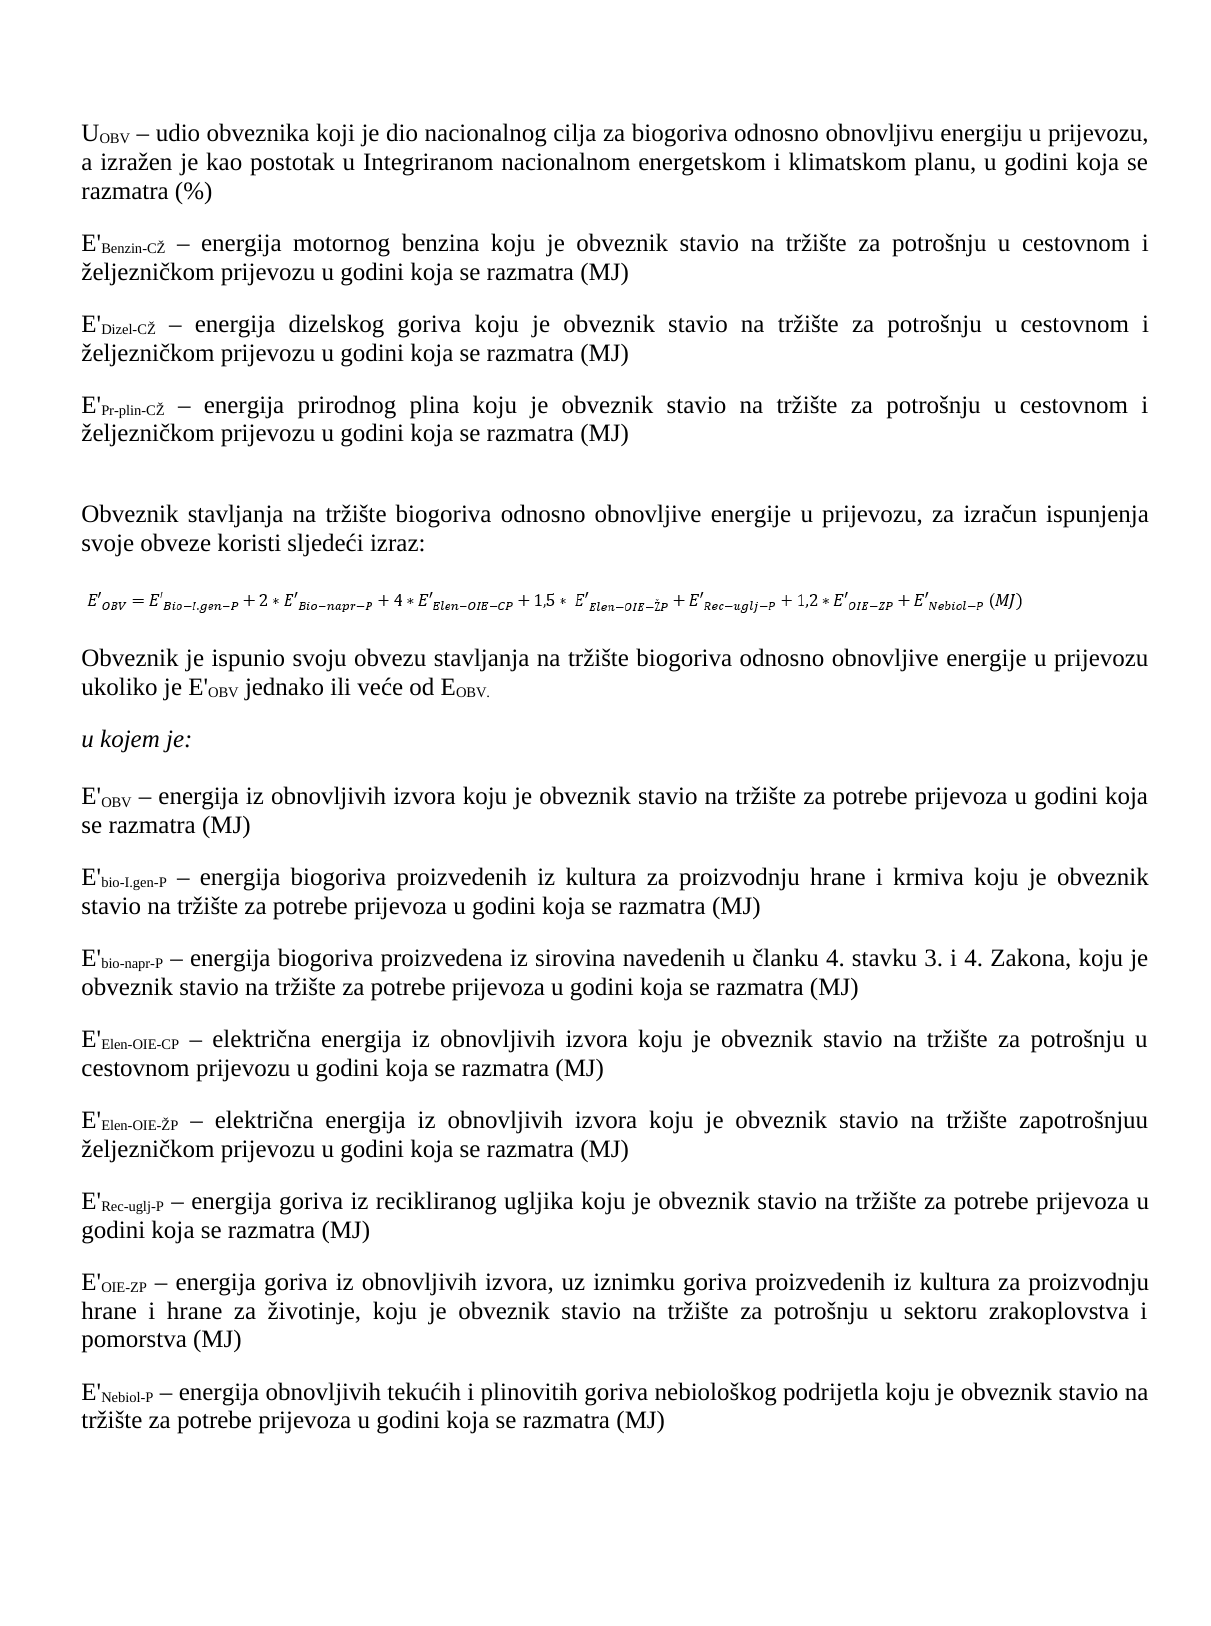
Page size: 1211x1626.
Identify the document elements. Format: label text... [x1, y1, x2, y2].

text E'OBV – energija iz obnovljivih izvora koju je obveznik stavio na tržište za potrebe prijevoza u godini koja se razmatra (MJ) [81, 781, 1150, 839]
text E'bio-napr-P – energija biogoriva proizvedena iz sirovina navedenih u članku 4. stavku 3. i 4. Zakona, koju je obveznik stavio na tržište za potrebe prijevoza u godini koja se razmatra (MJ) [81, 943, 1150, 1001]
text E'OIE-ZP – energija goriva iz obnovljivih izvora, uz iznimku goriva proizvedenih iz kultura za proizvodnju hrane i hrane za životinje, koju je obveznik stavio na tržište za potrošnju u sektoru zrakoplovstva i pomorstva (MJ) [81, 1267, 1150, 1353]
text UOBV – udio obveznika koji je dio nacionalnog cilja za biogoriva odnosno obnovljivu energiju u prijevozu, a izražen je kao postotak u Integriranom nacionalnom energetskom i klimatskom planu, u godini koja se razmatra (%) [81, 118, 1150, 204]
text E'Nebiol-P – energija obnovljivih tekućih i plinovitih goriva nebiološkog podrijetla koju je obveznik stavio na tržište za potrebe prijevoza u godini koja se razmatra (MJ) [81, 1377, 1150, 1434]
picture [81, 580, 1025, 620]
text E'Elen-OIE-CP – električna energija iz obnovljivih izvora koju je obveznik stavio na tržište za potrošnju u cestovnom prijevozu u godini koja se razmatra (MJ) [81, 1024, 1150, 1082]
text E'Rec-uglj-P – energija goriva iz recikliranog ugljika koju je obveznik stavio na tržište za potrebe prijevoza u godini koja se razmatra (MJ) [81, 1186, 1150, 1243]
text Obveznik je ispunio svoju obvezu stavljanja na tržište biogoriva odnosno obnovljive energije u prijevozu ukoliko je E'OBV jednako ili veće od EOBV. [81, 643, 1150, 700]
text Obveznik stavljanja na tržište biogoriva odnosno obnovljive energije u prijevozu, za izračun ispunjenja svoje obveze koristi sljedeći izraz: [81, 499, 1150, 557]
text E'Elen-OIE-ŽP – električna energija iz obnovljivih izvora koju je obveznik stavio na tržište zapotrošnjuu željezničkom prijevozu u godini koja se razmatra (MJ) [81, 1105, 1150, 1163]
text E'Dizel-CŽ – energija dizelskog goriva koju je obveznik stavio na tržište za potrošnju u cestovnom i željezničkom prijevozu u godini koja se razmatra (MJ) [81, 309, 1150, 366]
text E'Pr-plin-CŽ – energija prirodnog plina koju je obveznik stavio na tržište za potrošnju u cestovnom i željezničkom prijevozu u godini koja se razmatra (MJ) [81, 390, 1150, 447]
text u kojem je: [81, 724, 1150, 753]
text E'bio-I.gen-P – energija biogoriva proizvedenih iz kultura za proizvodnju hrane i krmiva koju je obveznik stavio na tržište za potrebe prijevoza u godini koja se razmatra (MJ) [81, 862, 1150, 920]
text E'Benzin-CŽ – energija motornog benzina koju je obveznik stavio na tržište za potrošnju u cestovnom i željezničkom prijevozu u godini koja se razmatra (MJ) [81, 228, 1150, 285]
